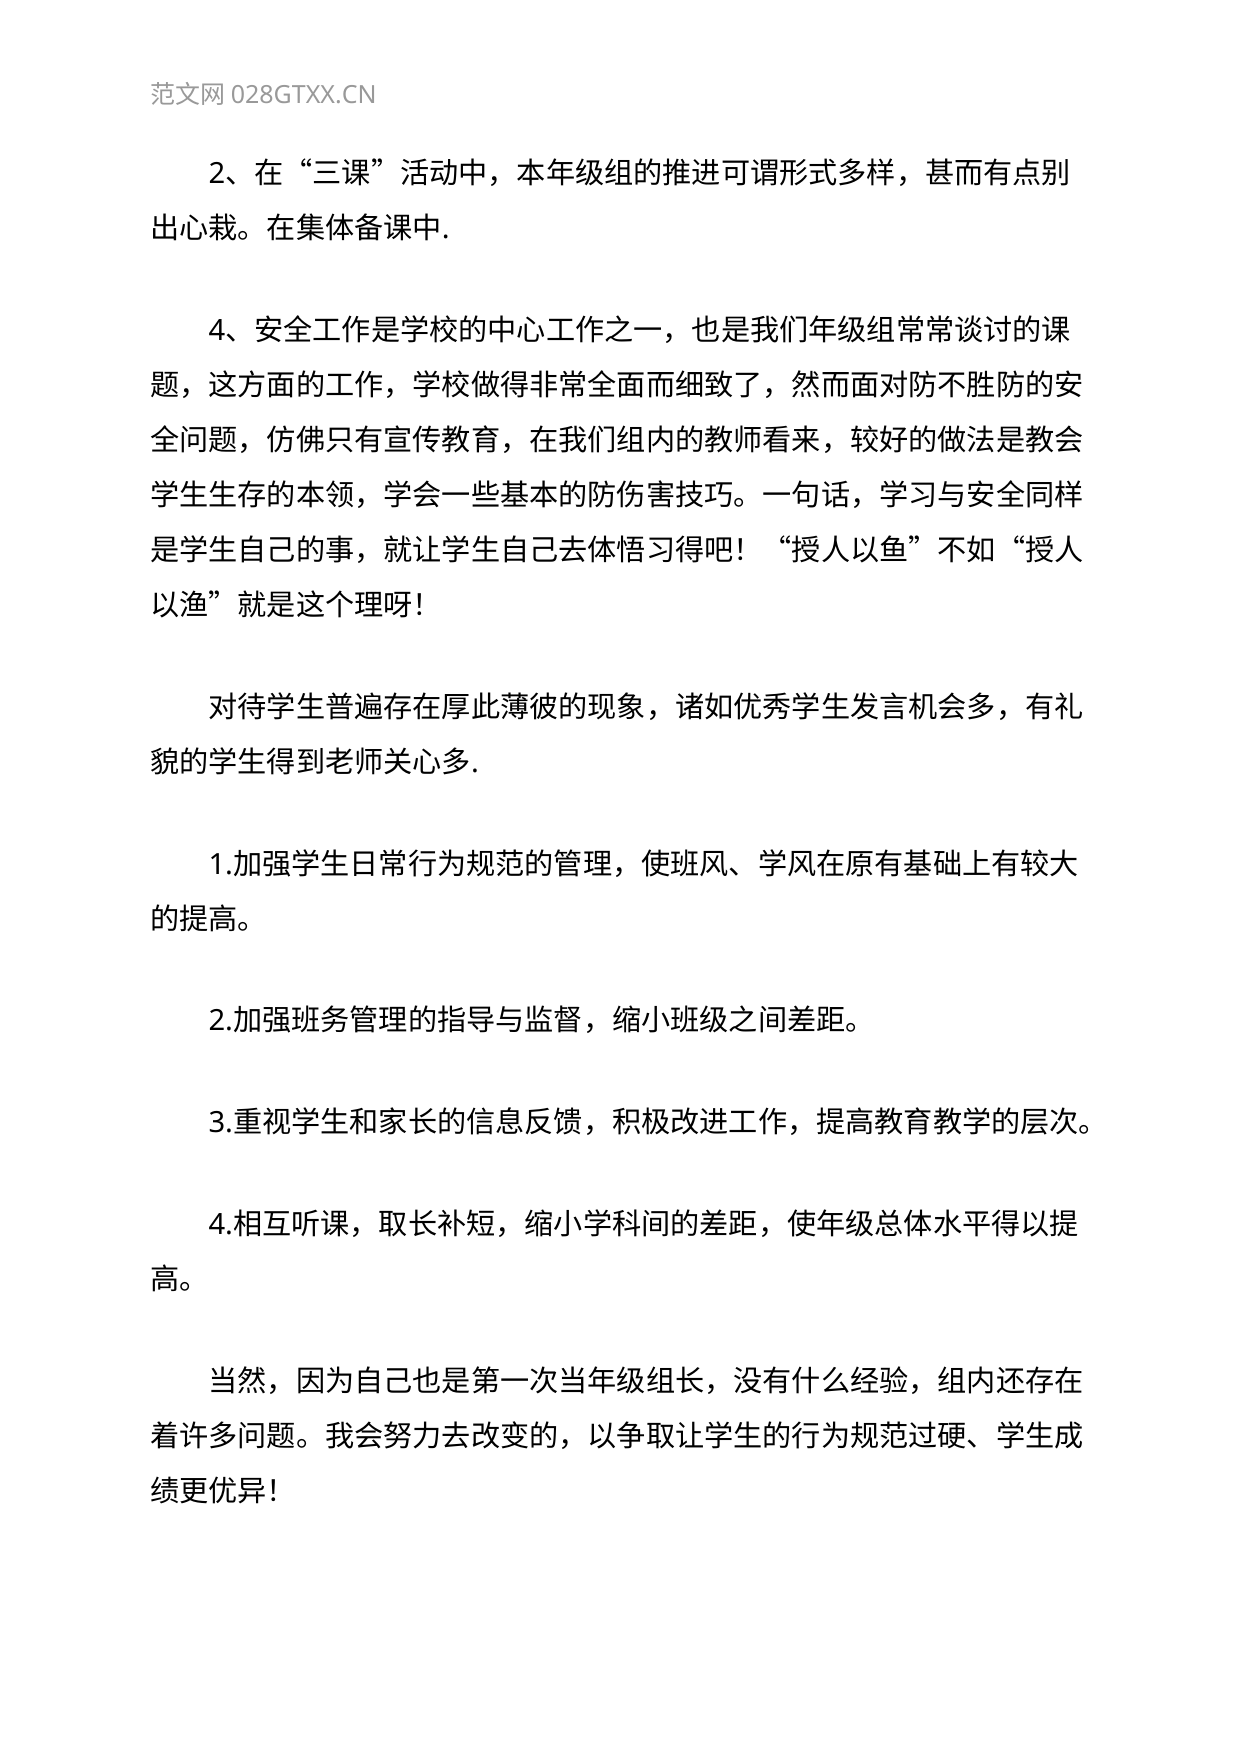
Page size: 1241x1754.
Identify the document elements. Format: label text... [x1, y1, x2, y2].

text 对待学生普遍存在厚此薄彼的现象，诸如优秀学生发言机会多，有礼貌的学生得到老师关心多. [150, 683, 1090, 781]
text 1.加强学生日常行为规范的管理，使班风、学风在原有基础上有较大的提高。 [150, 840, 1090, 937]
text 当然，因为自己也是第一次当年级组长，没有什么经验，组内还存在着许多问题。我会努力去改变的，以争取让学生的行为规范过硬、学生成绩更优异！ [150, 1358, 1090, 1510]
text 3.重视学生和家长的信息反馈，积极改进工作，提高教育教学的层次。 [150, 1099, 1090, 1141]
text 4、安全工作是学校的中心工作之一，也是我们年级组常常谈讨的课题，这方面的工作，学校做得非常全面而细致了，然而面对防不胜防的安全问题，仿佛只有宣传教育，在我们组内的教师看来，较好的做法是教会学生生存的本领，学会一些基本的防伤害技巧。一句话，学习与安全同样是学生自己的事，就让学生自己去体悟习得吧！“授人以鱼”不如“授人以渔”就是这个理呀！ [150, 307, 1090, 624]
text 4.相互听课，取长补短，缩小学科间的差距，使年级总体水平得以提高。 [150, 1201, 1090, 1298]
text 2、在“三课”活动中，本年级组的推进可谓形式多样，甚而有点别出心栽。在集体备课中. [150, 150, 1090, 247]
text 2.加强班务管理的指导与监督，缩小班级之间差距。 [150, 997, 1090, 1039]
